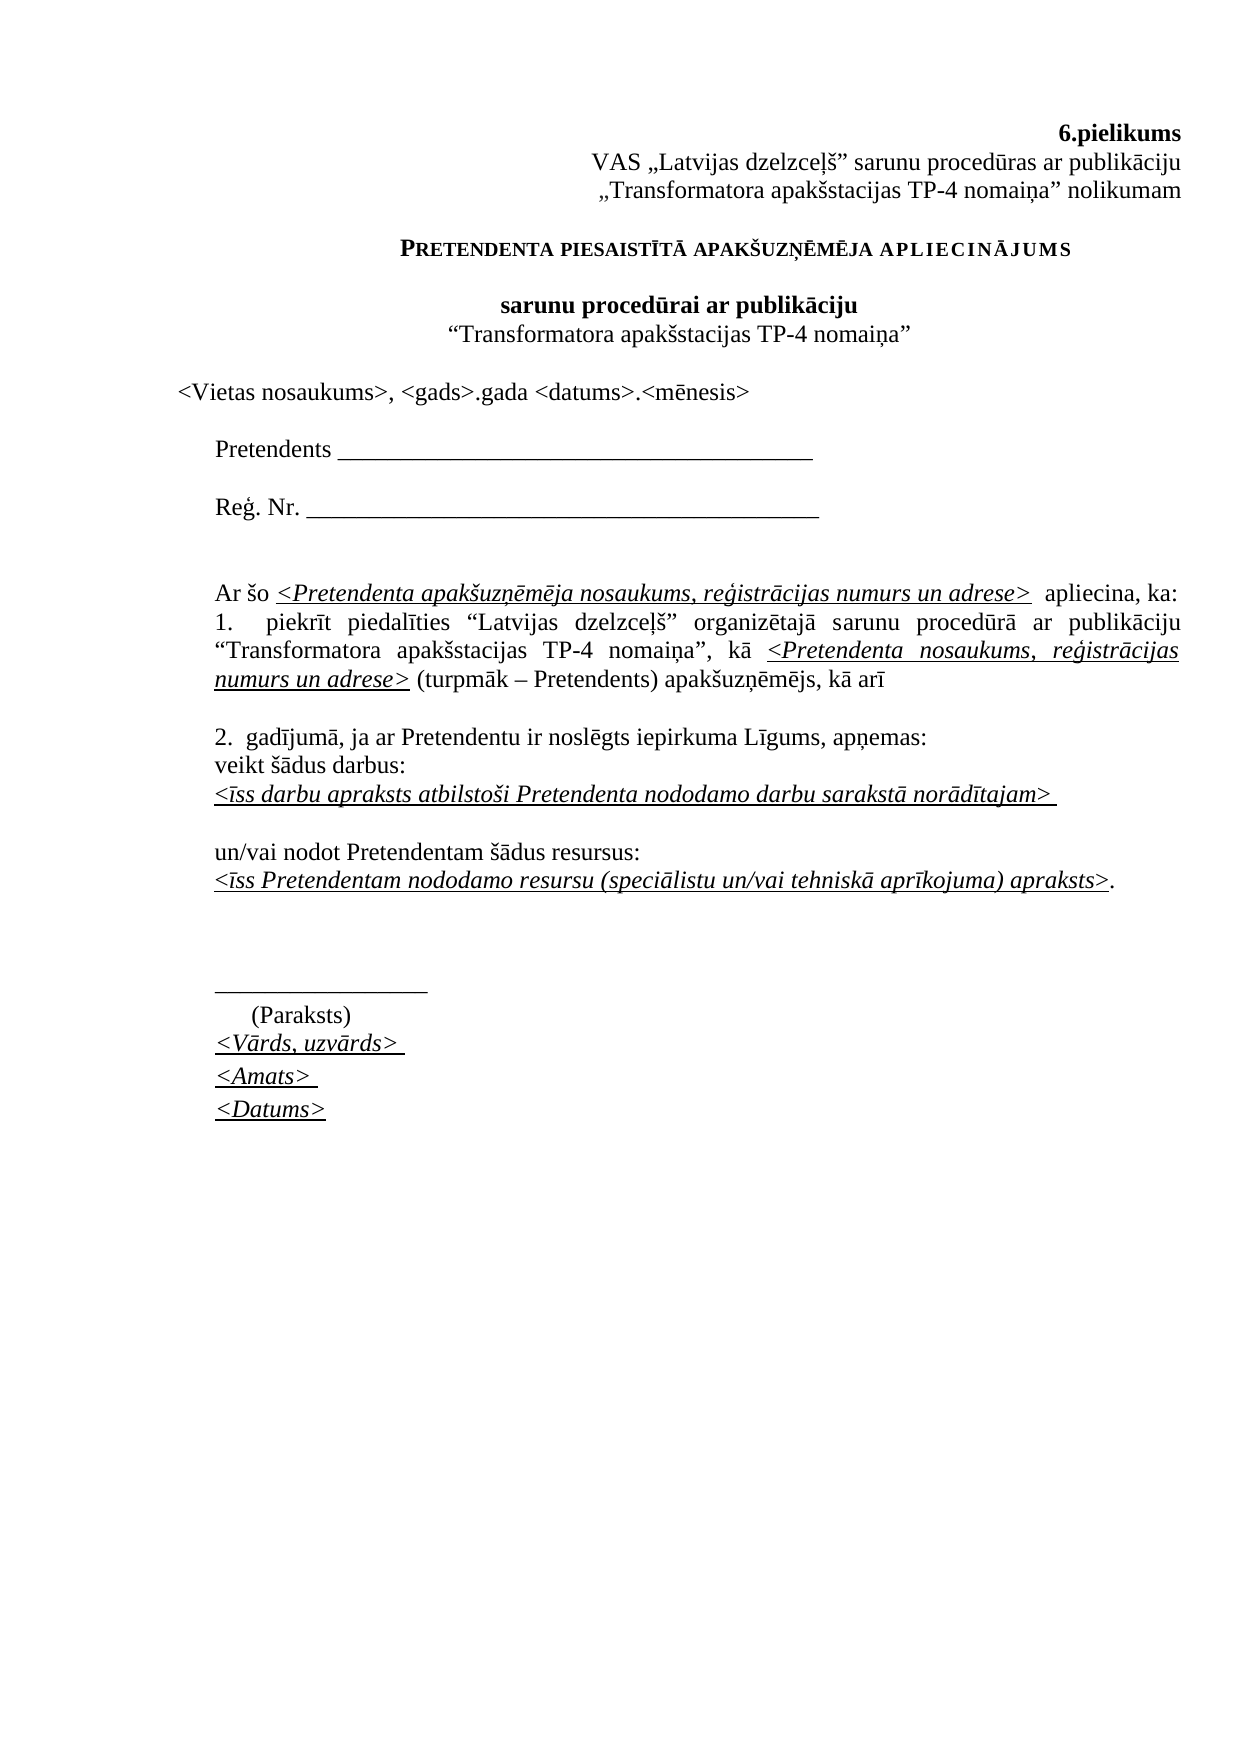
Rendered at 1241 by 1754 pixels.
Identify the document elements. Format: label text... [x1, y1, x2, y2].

text 6.pielikums [177, 118, 1181, 147]
text 2. gadījumā, ja ar Pretendentu ir noslēgts iepirkuma Līgums, apņemas: [214, 722, 1181, 751]
text _________________ [215, 967, 1181, 995]
text 1. piekrīt piedalīties “Latvijas dzelzceļš” organizētajā sarunu procedūrā ar publikāciju “Transformatora apakšstacijas TP-4 nomaiņa”, kā <Pretendenta nosaukums, reģistrācijas numurs un adrese> (turpmāk – Pretendents) apakšuzņēmējs, kā arī [214, 607, 1181, 693]
text <īss Pretendentam nododamo resursu (speciālistu un/vai tehniskā aprīkojuma) apraksts>. [214, 866, 1181, 894]
text VAS „Latvijas dzelzceļš” sarunu procedūras ar publikāciju [177, 147, 1181, 176]
text Ar šo <Pretendenta apakšuzņēmēja nosaukums, reģistrācijas numurs un adrese> apliecina, ka: [214, 578, 1181, 607]
text Pretendents ______________________________________ [215, 434, 1181, 463]
text <Vārds, uzvārds> [215, 1028, 1181, 1057]
text <Amats> [215, 1061, 1181, 1090]
text <Vietas nosaukums>, <gads>.gada <datums>.<mēnesis> [177, 377, 1181, 406]
text “Transformatora apakšstacijas TP-4 nomaiņa” [177, 319, 1181, 348]
text (Paraksts) [214, 1000, 1181, 1028]
text Reģ. Nr. _________________________________________ [215, 492, 1181, 521]
text Pretendenta piesaistītā apakšuzņēmēja apliecinājums [290, 233, 1181, 262]
text un/vai nodot Pretendentam šādus resursus: [214, 837, 1181, 866]
text <īss darbu apraksts atbilstoši Pretendenta nododamo darbu sarakstā norādītajam> [214, 779, 1181, 808]
text veikt šādus darbus: [214, 751, 1181, 779]
text sarunu procedūrai ar publikāciju [177, 291, 1181, 319]
text <Datums> [215, 1094, 1181, 1123]
text „Transformatora apakšstacijas TP-4 nomaiņa” nolikumam [177, 176, 1181, 204]
